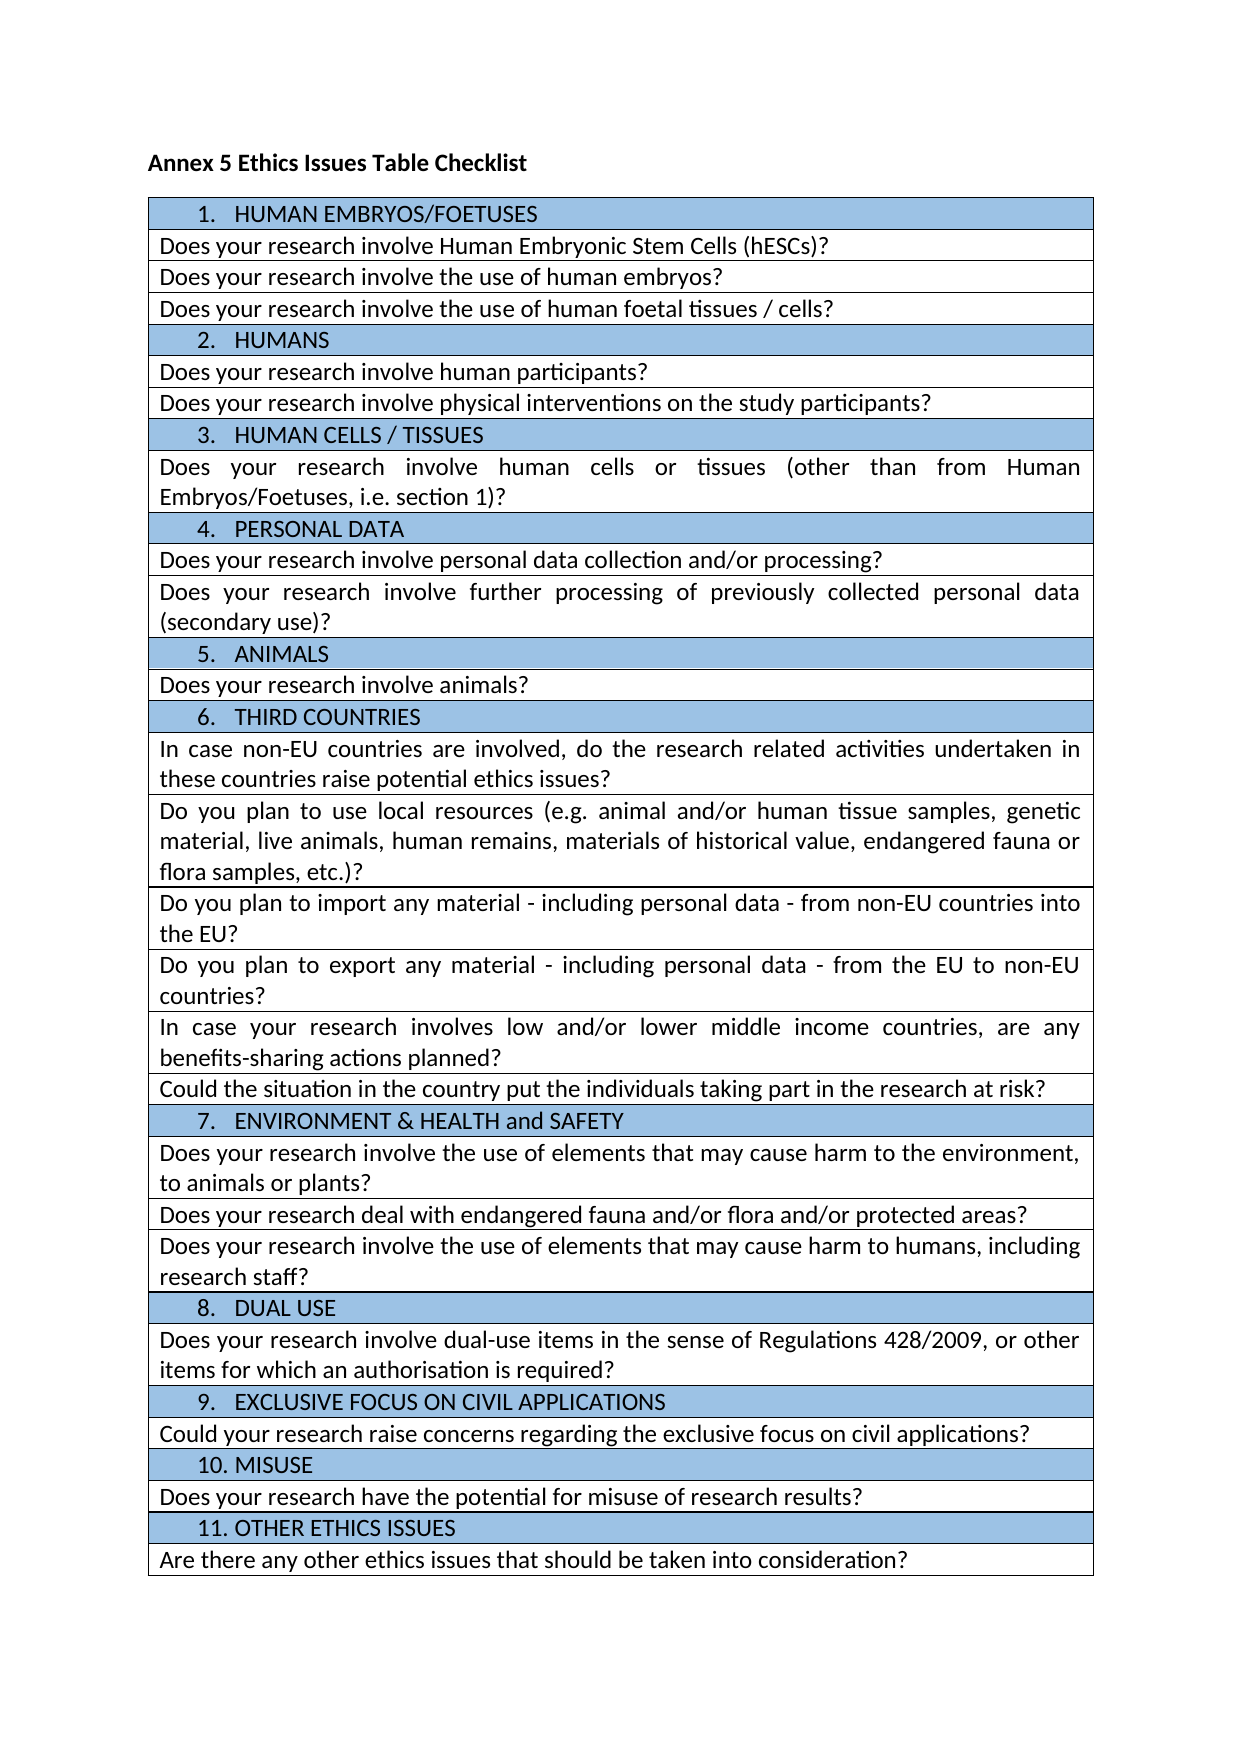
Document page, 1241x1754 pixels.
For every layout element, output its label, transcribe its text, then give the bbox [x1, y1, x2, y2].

table_cell Does your research involve dual-use items in the sense of Regulations 428/2009, or other items for which an authorisation is required? [149, 1324, 1093, 1385]
table_cell EXCLUSIVE FOCUS ON CIVIL APPLICATIONS [149, 1386, 1093, 1417]
table_cell Does your research involve the use of elements that may cause harm to the environment, to animals or plants? [149, 1137, 1093, 1198]
table_cell Do you plan to import any material - including personal data - from non-EU countries into the EU? [149, 888, 1093, 948]
table_cell Does your research involve the use of human foetal tissues / cells? [149, 293, 1093, 323]
table_cell THIRD COUNTRIES [149, 701, 1093, 732]
table_cell Could the situation in the country put the individuals taking part in the research at risk? [149, 1074, 1093, 1104]
table_cell Does your research involve physical interventions on the study participants? [149, 388, 1093, 418]
table_cell In case non-EU countries are involved, do the research related activities undertaken in these countries raise potential ethics issues? [149, 733, 1093, 794]
table_cell MISUSE [149, 1449, 1093, 1480]
table_cell Does your research involve the use of human embryos? [149, 261, 1093, 292]
table_cell Does your research involve personal data collection and/or processing? [149, 544, 1093, 575]
table_cell PERSONAL DATA [149, 513, 1093, 543]
table_cell Do you plan to export any material - including personal data - from the EU to non-EU countries? [149, 950, 1093, 1011]
table_cell Do you plan to use local resources (e.g. animal and/or human tissue samples, genetic material, live animals, human remains, materials of historical value, endangered fauna or flora samples, etc.)? [149, 795, 1093, 886]
table_cell Does your research have the potential for misuse of research results? [149, 1481, 1093, 1511]
table_cell Does your research involve human cells or tissues (other than from Human Embryos/Foetuses, i.e. section 1)? [149, 451, 1093, 512]
table_cell ANIMALS [149, 638, 1093, 668]
table_cell Does your research involve further processing of previously collected personal data (secondary use)? [149, 576, 1093, 637]
table_header HUMAN EMBRYOS/FOETUSES [149, 198, 1093, 229]
table_cell Does your research involve the use of elements that may cause harm to humans, including research staff? [149, 1230, 1093, 1291]
table_cell OTHER ETHICS ISSUES [149, 1513, 1093, 1543]
text Annex 5 Ethics Issues Table Checklist [148, 148, 1093, 178]
table_cell HUMANS [149, 325, 1093, 355]
table_cell Are there any other ethics issues that should be taken into consideration? [149, 1544, 1093, 1574]
table_cell Does your research deal with endangered fauna and/or flora and/or protected areas? [149, 1199, 1093, 1229]
table_cell In case your research involves low and/or lower middle income countries, are any benefits-sharing actions planned? [149, 1012, 1093, 1073]
table_cell Does your research involve Human Embryonic Stem Cells (hESCs)? [149, 230, 1093, 260]
table_cell Does your research involve animals? [149, 670, 1093, 700]
table_cell Could your research raise concerns regarding the exclusive focus on civil applications? [149, 1418, 1093, 1448]
table_cell ENVIRONMENT & HEALTH and SAFETY [149, 1105, 1093, 1136]
table_cell DUAL USE [149, 1293, 1093, 1323]
table_cell HUMAN CELLS / TISSUES [149, 419, 1093, 450]
table_cell Does your research involve human participants? [149, 356, 1093, 387]
